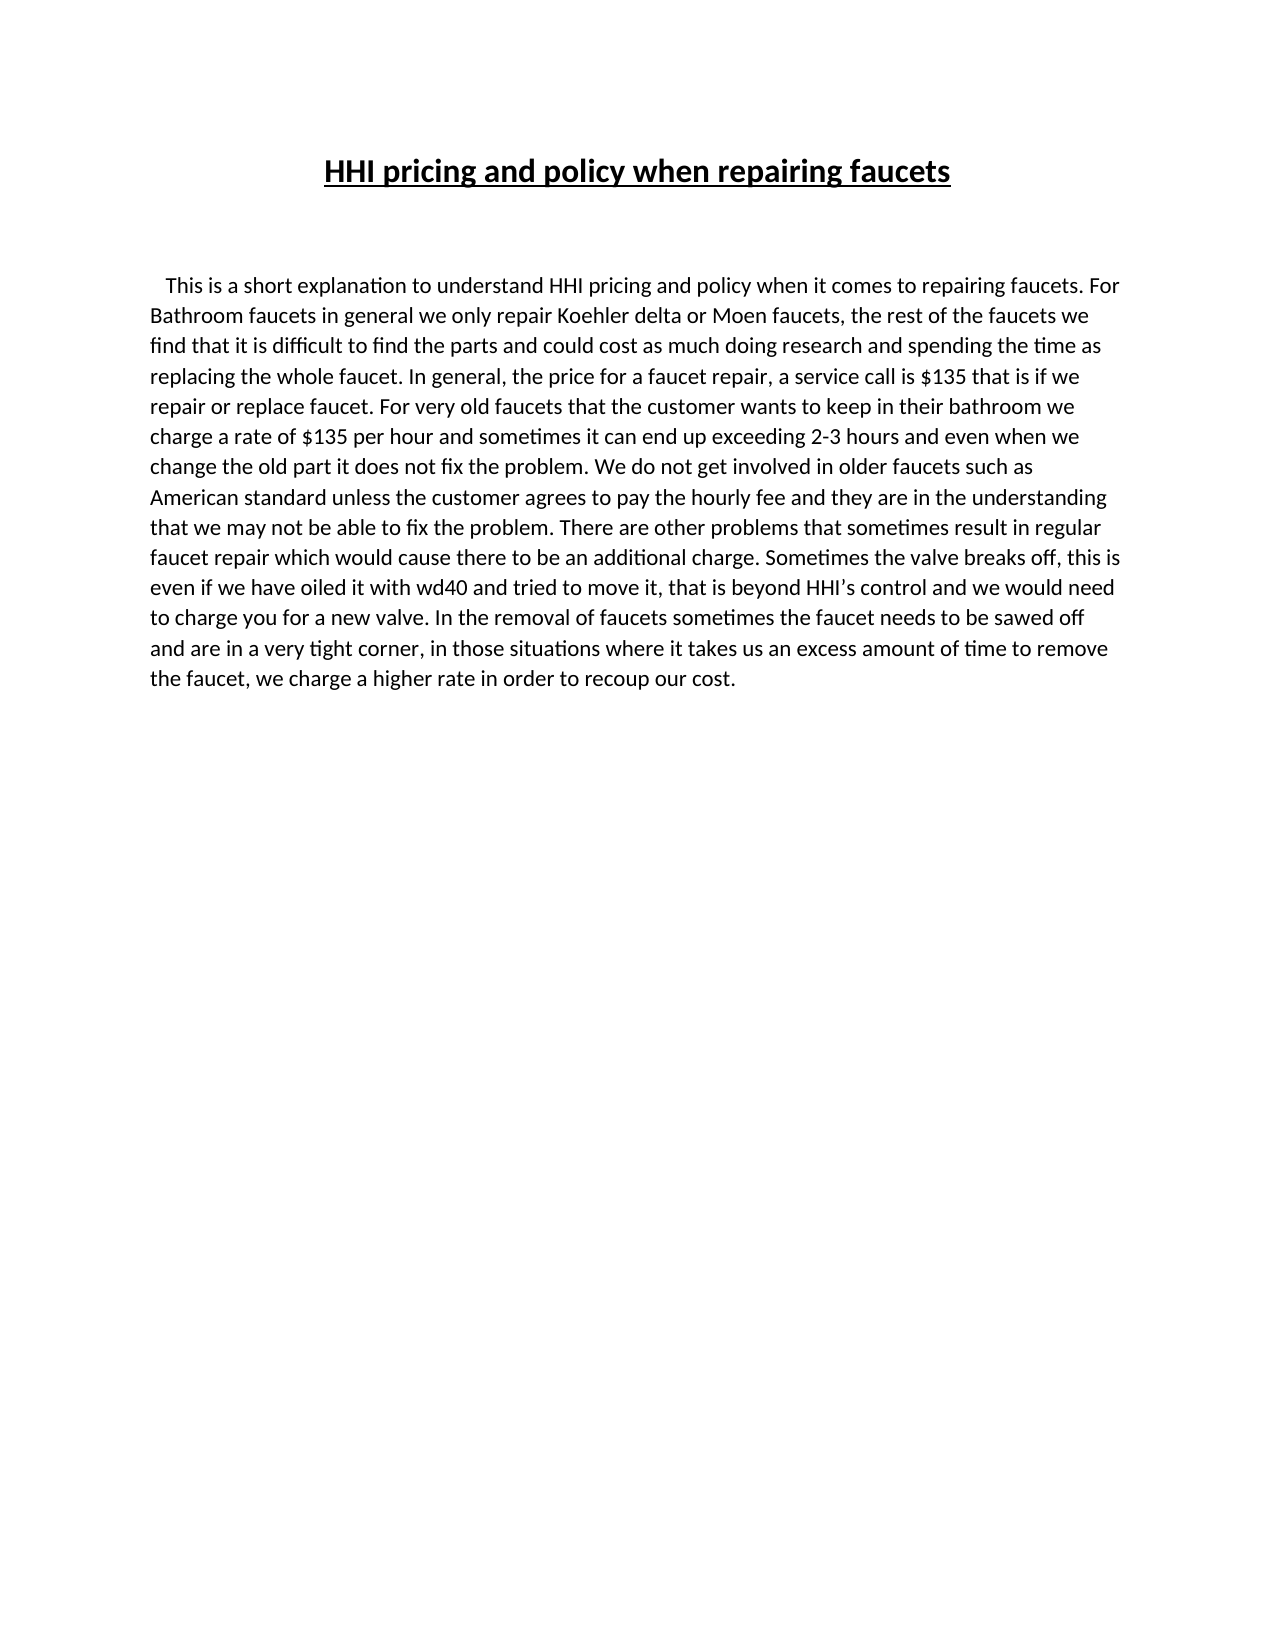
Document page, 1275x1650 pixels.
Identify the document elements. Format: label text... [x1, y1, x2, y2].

text HHI pricing and policy when repairing faucets [150, 150, 1125, 191]
text This is a short explanation to understand HHI pricing and policy when it comes to repairing faucets. For Bathroom faucets in general we only repair Koehler delta or Moen faucets, the rest of the faucets we find that it is difficult to find the parts and could cost as much doing research and spending the time as replacing the whole faucet. In general, the price for a faucet repair, a service call is $135 that is if we repair or replace faucet. For very old faucets that the customer wants to keep in their bathroom we charge a rate of $135 per hour and sometimes it can end up exceeding 2-3 hours and even when we change the old part it does not fix the problem. We do not get involved in older faucets such as American standard unless the customer agrees to pay the hourly fee and they are in the understanding that we may not be able to fix the problem. There are other problems that sometimes result in regular faucet repair which would cause there to be an additional charge. Sometimes the valve breaks off, this is even if we have oiled it with wd40 and tried to move it, that is beyond HHI’s control and we would need to charge you for a new valve. In the removal of faucets sometimes the faucet needs to be sawed off and are in a very tight corner, in those situations where it takes us an excess amount of time to remove the faucet, we charge a higher rate in order to recoup our cost. [150, 271, 1125, 692]
